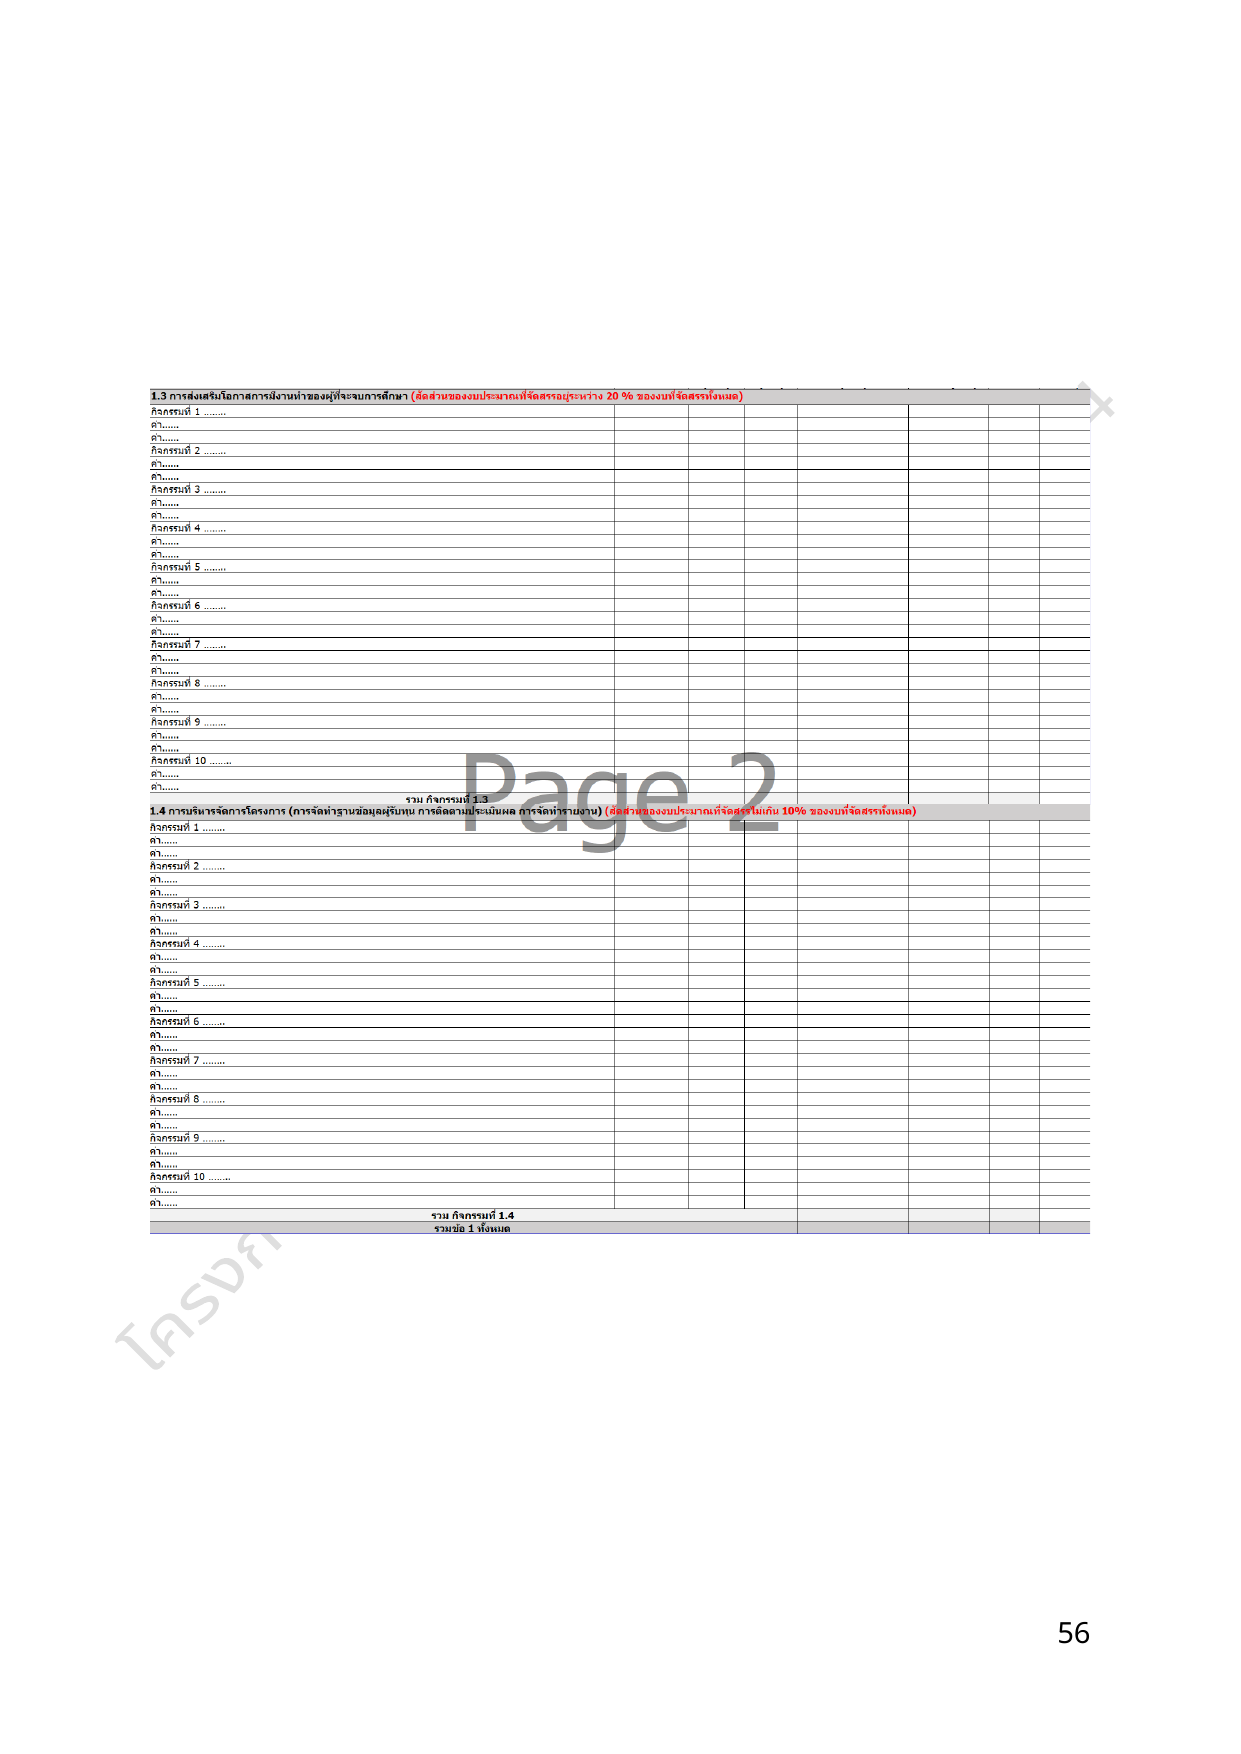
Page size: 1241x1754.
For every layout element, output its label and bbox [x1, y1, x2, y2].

picture [150, 388, 1091, 1234]
